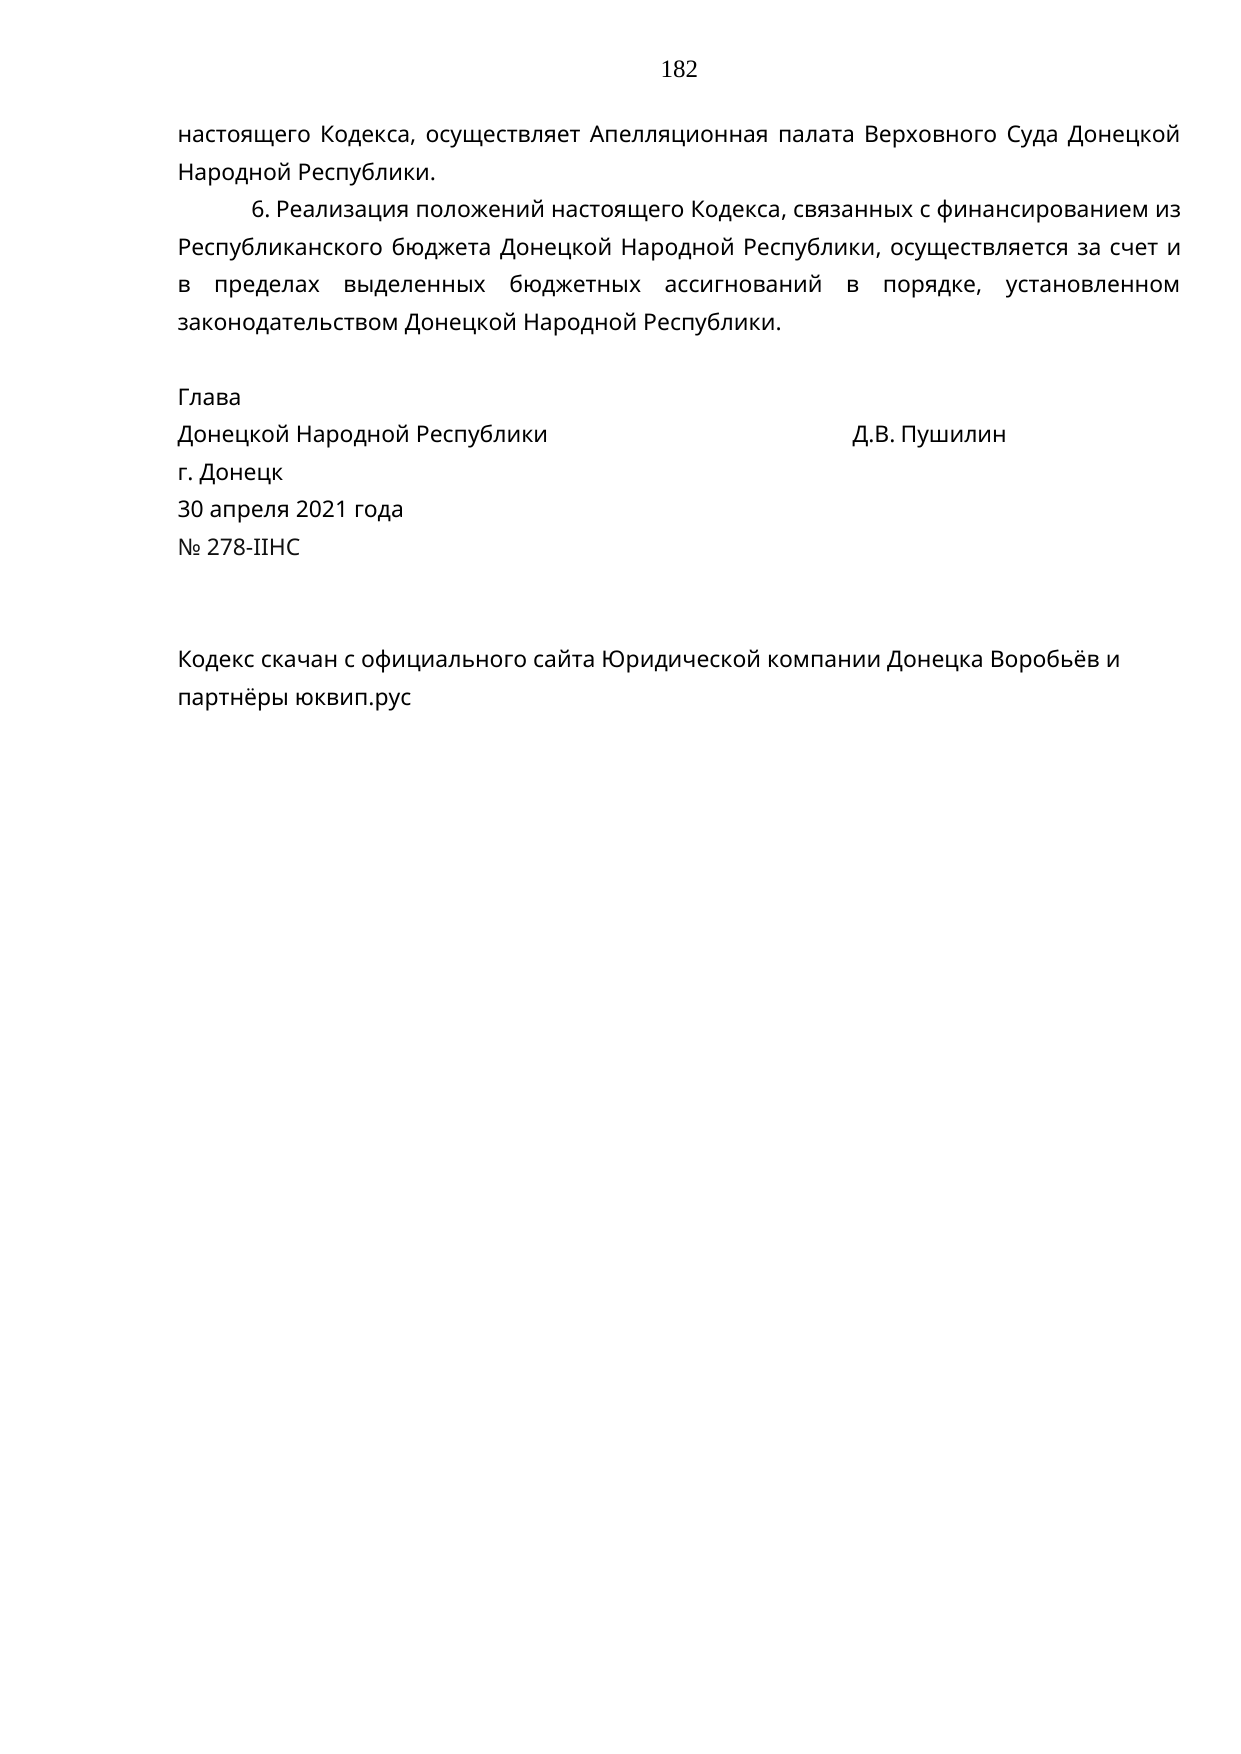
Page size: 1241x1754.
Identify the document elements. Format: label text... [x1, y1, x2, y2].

text 6. Реализация положений настоящего Кодекса, связанных с финансированием из Республиканского бюджета Донецкой Народной Республики, осуществляется за счет и в пределах выделенных бюджетных ассигнований в порядке, установленном законодательством Донецкой Народной Республики. [177, 193, 1181, 337]
text г. Донецк [177, 456, 1181, 487]
text Кодекс скачан с официального сайта Юридической компании Донецка Воробьёв и партнёры юквип.рус [177, 643, 1211, 712]
text Глава [177, 381, 1211, 412]
text 30 апреля 2021 года [177, 493, 1181, 524]
text № 278-IIНС [177, 531, 1181, 562]
text Донецкой Народной Республики Д.В. Пушилин [177, 418, 1211, 449]
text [177, 118, 1181, 187]
